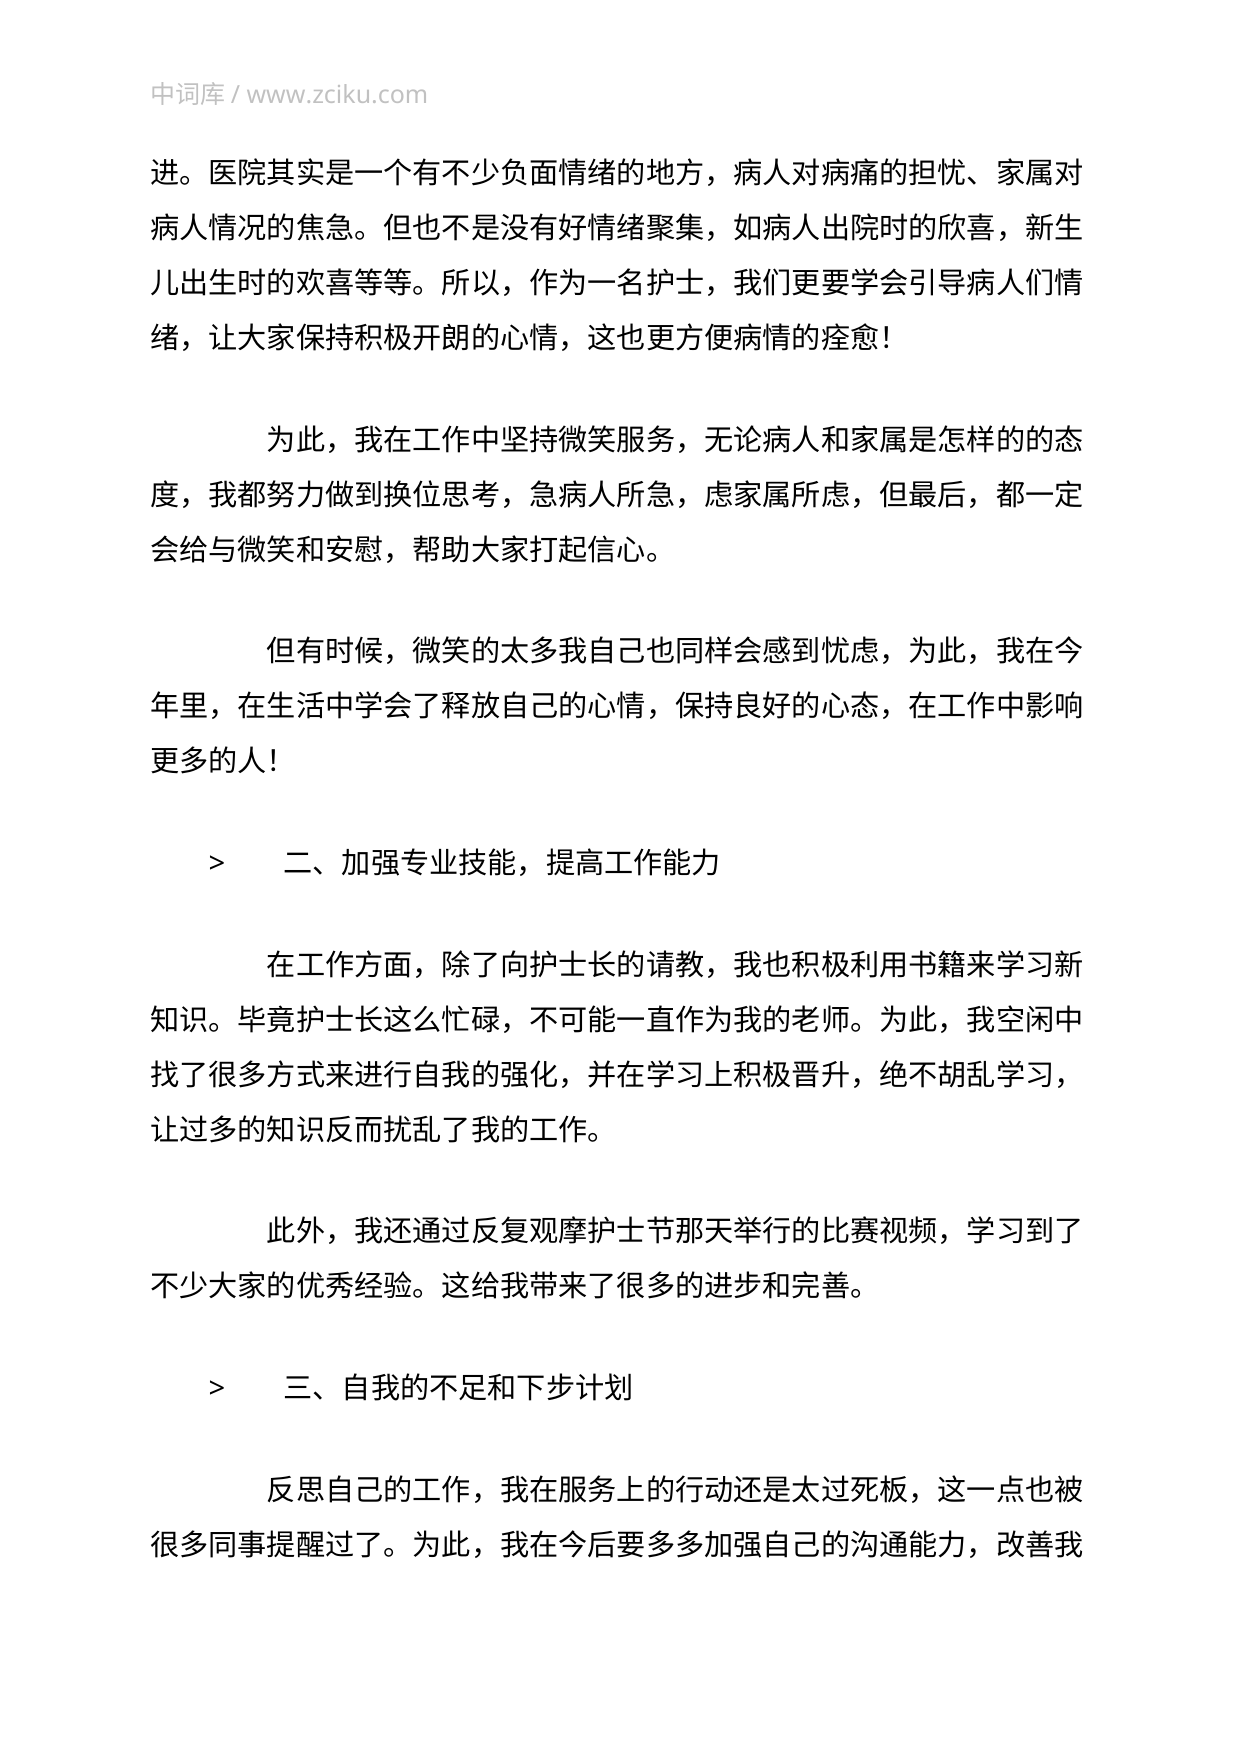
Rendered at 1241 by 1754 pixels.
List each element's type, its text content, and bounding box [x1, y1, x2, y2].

text 为此，我在工作中坚持微笑服务，无论病人和家属是怎样的的态度，我都努力做到换位思考，急病人所急，虑家属所虑，但最后，都一定会给与微笑和安慰，帮助大家打起信心。 [150, 416, 1090, 568]
text 但有时候，微笑的太多我自己也同样会感到忧虑，为此，我在今年里，在生活中学会了释放自己的心情，保持良好的心态，在工作中影响更多的人！ [150, 628, 1090, 780]
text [150, 150, 1090, 357]
text > 二、加强专业技能，提高工作能力 [150, 839, 1090, 882]
text 在工作方面，除了向护士长的请教，我也积极利用书籍来学习新知识。毕竟护士长这么忙碌，不可能一直作为我的老师。为此，我空闲中找了很多方式来进行自我的强化，并在学习上积极晋升，绝不胡乱学习，让过多的知识反而扰乱了我的工作。 [150, 942, 1090, 1148]
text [150, 1467, 1090, 1564]
text 此外，我还通过反复观摩护士节那天举行的比赛视频，学习到了不少大家的优秀经验。这给我带来了很多的进步和完善。 [150, 1208, 1090, 1305]
text > 三、自我的不足和下步计划 [150, 1365, 1090, 1407]
